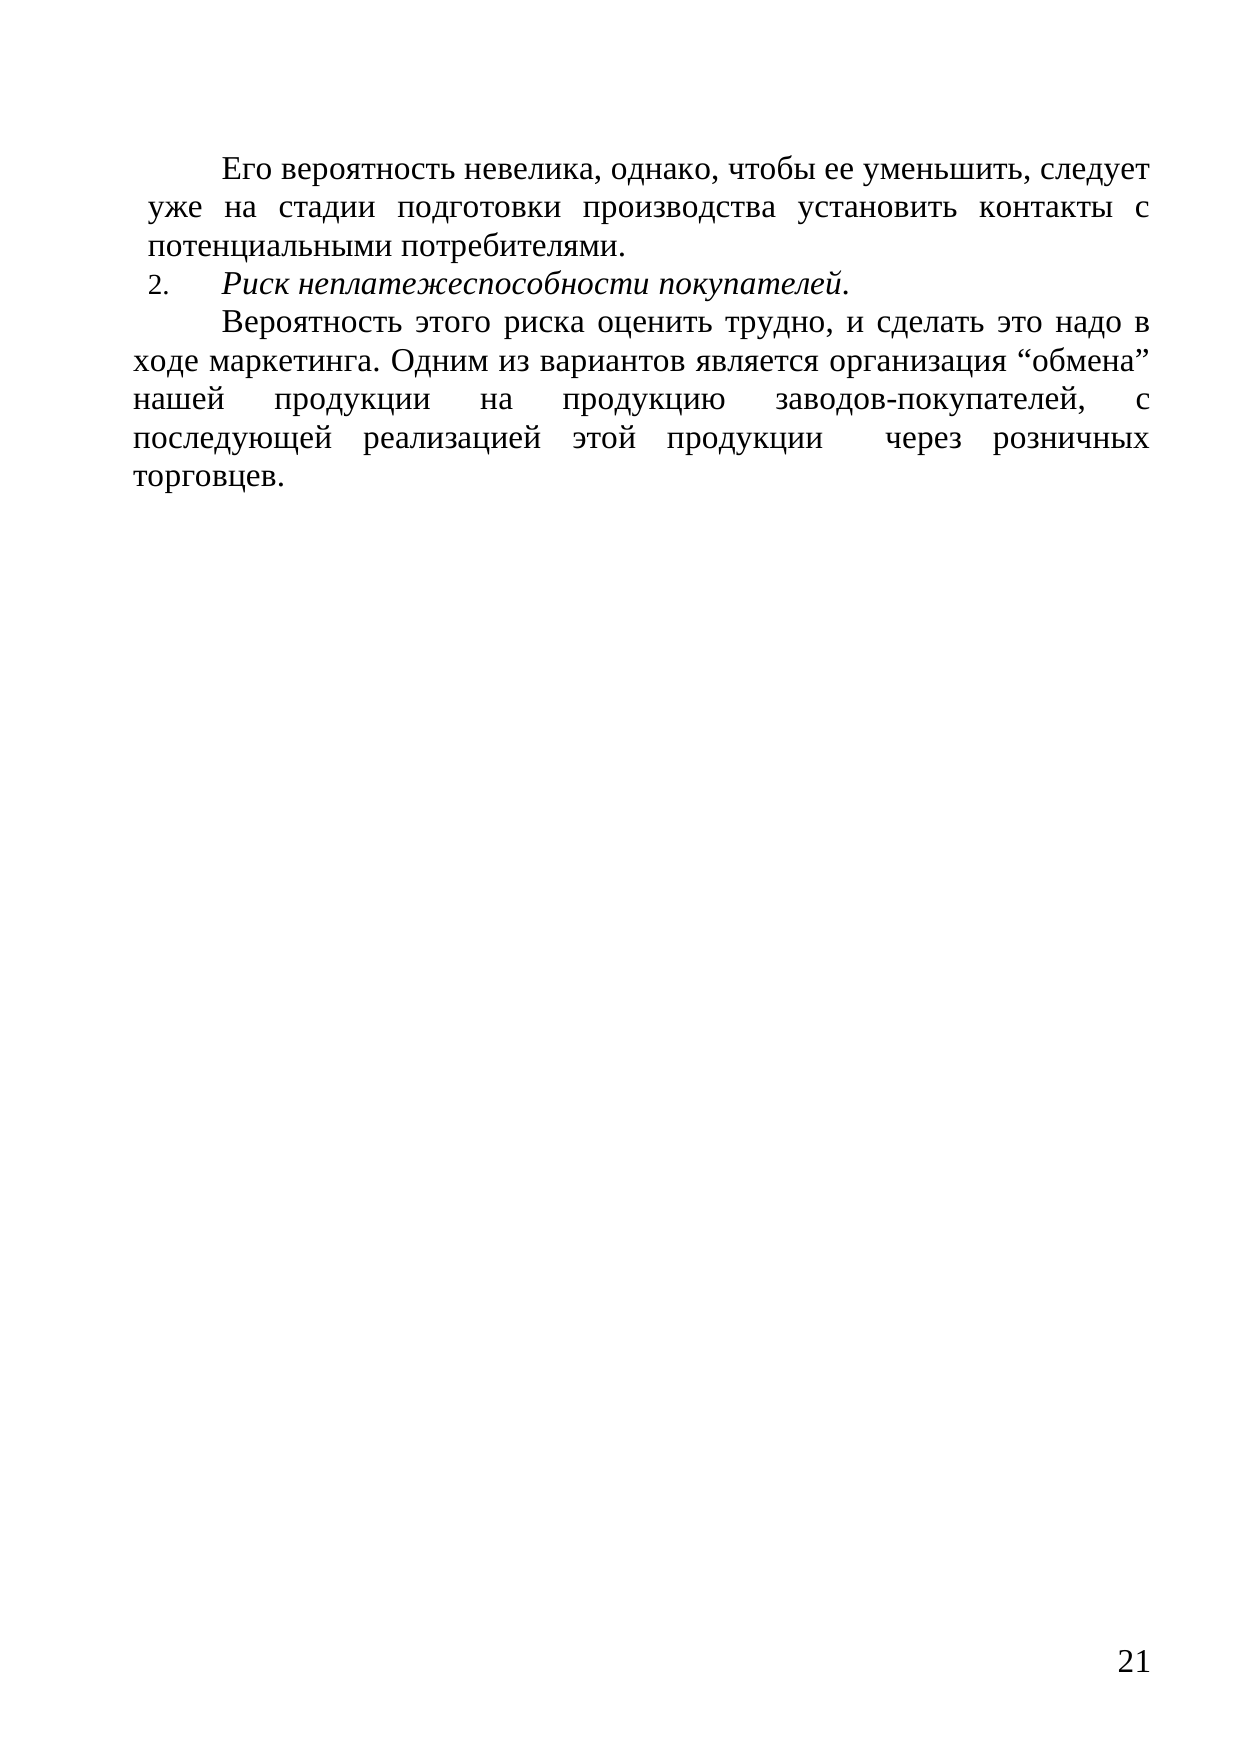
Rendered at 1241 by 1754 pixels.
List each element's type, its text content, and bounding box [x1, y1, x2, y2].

text Его вероятность невелика, однако, чтобы ее уменьшить, следует уже на стадии подготовки производства установить контакты с потенциальными потребителями. [148, 148, 1152, 263]
text Вероятность этого риска оценить трудно, и сделать это надо в ходе маркетинга. Одним из вариантов является организация “обмена” нашей продукции на продукцию заводов-покупателей, с последующей реализацией этой продукции через розничных торговцев. [133, 301, 1152, 494]
list Риск неплатежеспособности покупателей. [148, 263, 1152, 301]
